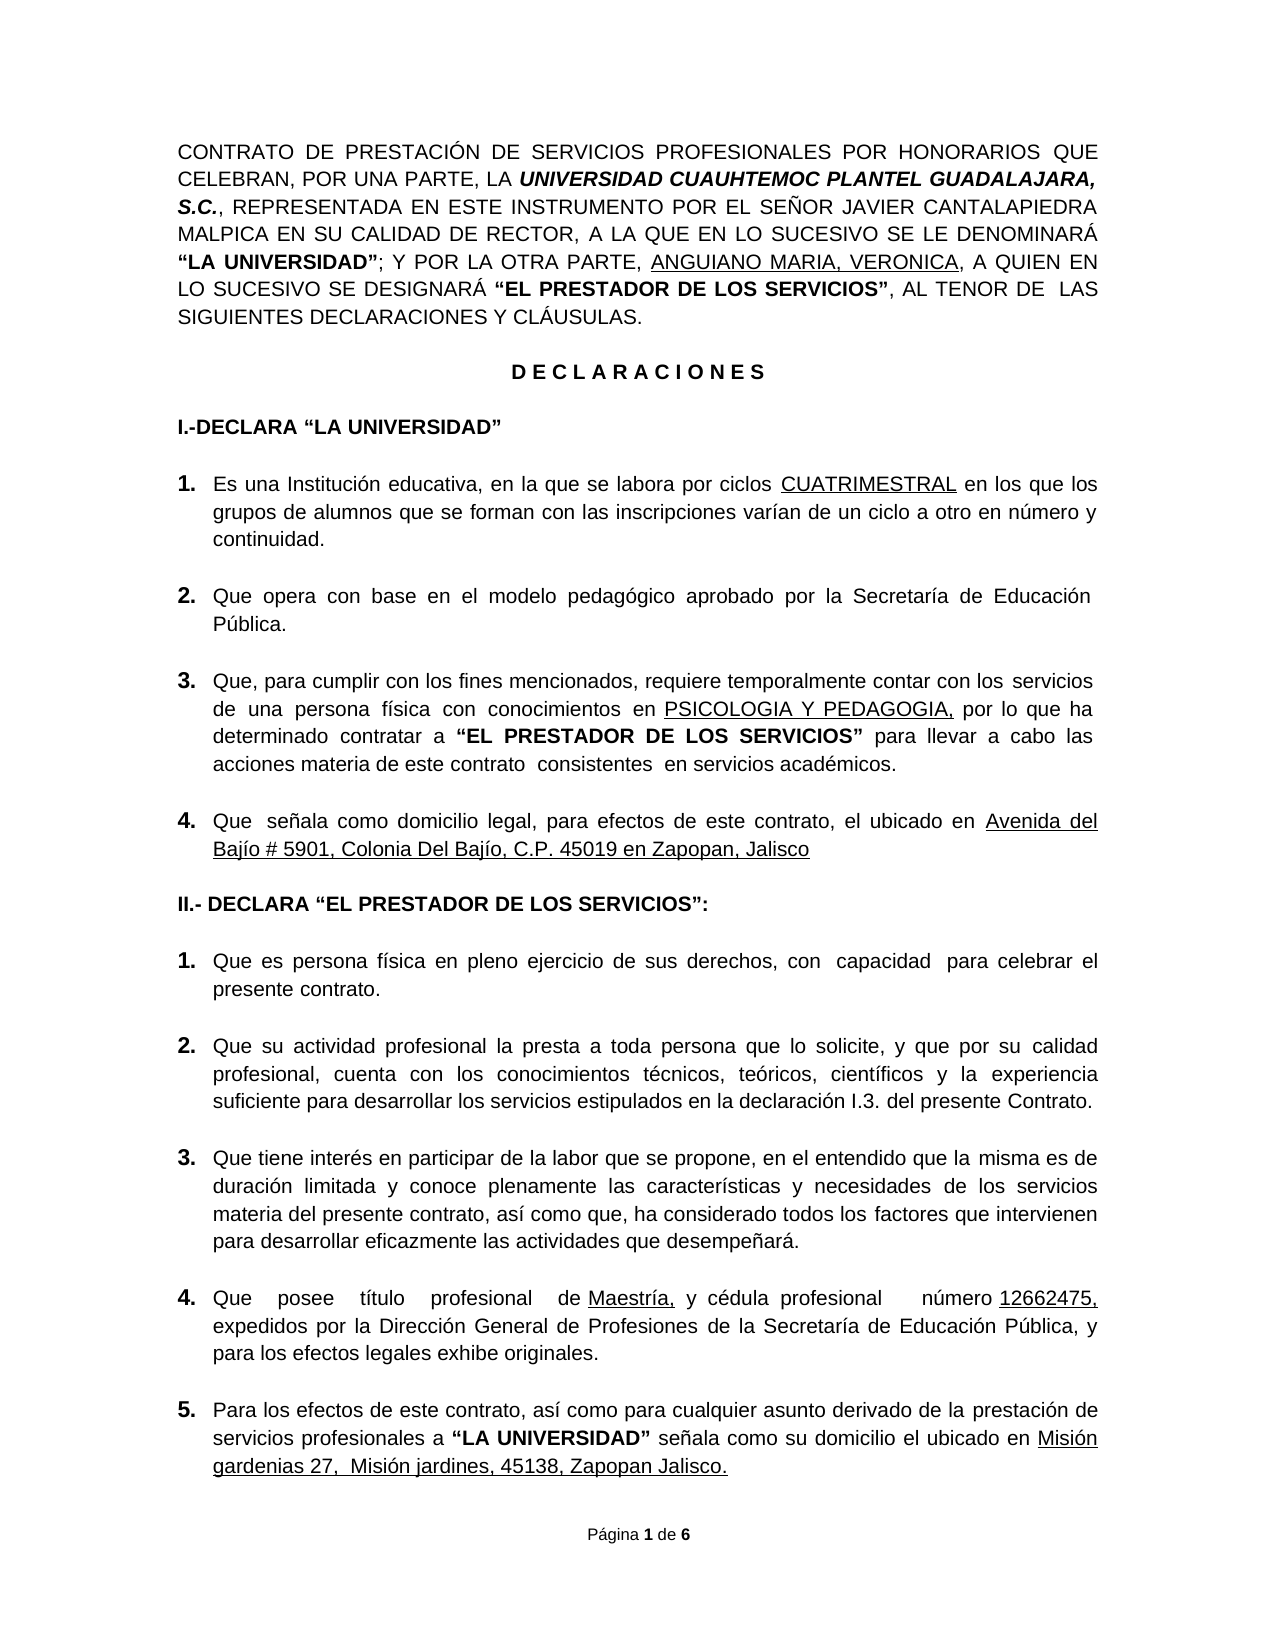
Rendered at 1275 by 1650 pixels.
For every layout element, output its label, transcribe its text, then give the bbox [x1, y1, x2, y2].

text I.-DECLARA “LA UNIVERSIDAD” [177, 414, 1110, 438]
subtitle II.- DECLARA “EL PRESTADOR DE LOS SERVICIOS”: [177, 892, 1110, 916]
list Que señala como domicilio legal, para efectos de este contrato, el ubicado en Avenida del Bajío # 5901, Colonia Del Bajío, C.P. 45019 en Zapopan, Jalisco [177, 807, 1098, 861]
subtitle D E C L A R A C I O N E S [177, 359, 1098, 383]
list Que opera con base en el modelo pedagógico aprobado por la Secretaría de Educación Pública. [177, 582, 1092, 636]
list Que es persona física en pleno ejercicio de sus derechos, con capacidad para celebrar el presente contrato. [177, 947, 1098, 1001]
text CONTRATO DE PRESTACIÓN DE SERVICIOS PROFESIONALES POR HONORARIOS QUE CELEBRAN, POR UNA PARTE, LA UNIVERSIDAD CUAUHTEMOC PLANTEL GUADALAJARA, S.C., REPRESENTADA EN ESTE INSTRUMENTO POR EL SEÑOR JAVIER CANTALAPIEDRA MALPICA EN SU CALIDAD DE RECTOR, A LA QUE EN LO SUCESIVO SE LE DENOMINARÁ “LA UNIVERSIDAD”; Y POR LA OTRA PARTE, ANGUIANO MARIA, VERONICA, A QUIEN EN LO SUCESIVO SE DESIGNARÁ “EL PRESTADOR DE LOS SERVICIOS”, AL TENOR DE LAS SIGUIENTES DECLARACIONES Y CLÁUSULAS. [177, 139, 1098, 328]
list Es una Institución educativa, en la que se labora por ciclos CUATRIMESTRAL en los que los grupos de alumnos que se forman con las inscripciones varían de un ciclo a otro en número y continuidad. [177, 469, 1098, 551]
list Que, para cumplir con los fines mencionados, requiere temporalmente contar con los servicios de una persona física con conocimientos en PSICOLOGIA Y PEDAGOGIA, por lo que ha determinado contratar a “EL PRESTADOR DE LOS SERVICIOS” para llevar a cabo las acciones materia de este contrato consistentes en servicios académicos. [177, 667, 1093, 776]
list Que tiene interés en participar de la labor que se propone, en el entendido que la misma es de duración limitada y conoce plenamente las características y necesidades de los servicios materia del presente contrato, así como que, ha considerado todos los factores que intervienen para desarrollar eficazmente las actividades que desempeñará. [177, 1144, 1098, 1253]
list Que posee título profesional de Maestría, y cédula profesional número 12662475, expedidos por la Dirección General de Profesiones de la Secretaría de Educación Pública, y para los efectos legales exhibe originales. [177, 1284, 1098, 1365]
list Para los efectos de este contrato, así como para cualquier asunto derivado de la prestación de servicios profesionales a “LA UNIVERSIDAD” señala como su domicilio el ubicado en Misión gardenias 27, Misión jardines, 45138, Zapopan Jalisco. [177, 1396, 1098, 1478]
list Que su actividad profesional la presta a toda persona que lo solicite, y que por su calidad profesional, cuenta con los conocimientos técnicos, teóricos, científicos y la experiencia suficiente para desarrollar los servicios estipulados en la declaración I.3. del presente Contrato. [177, 1032, 1098, 1113]
